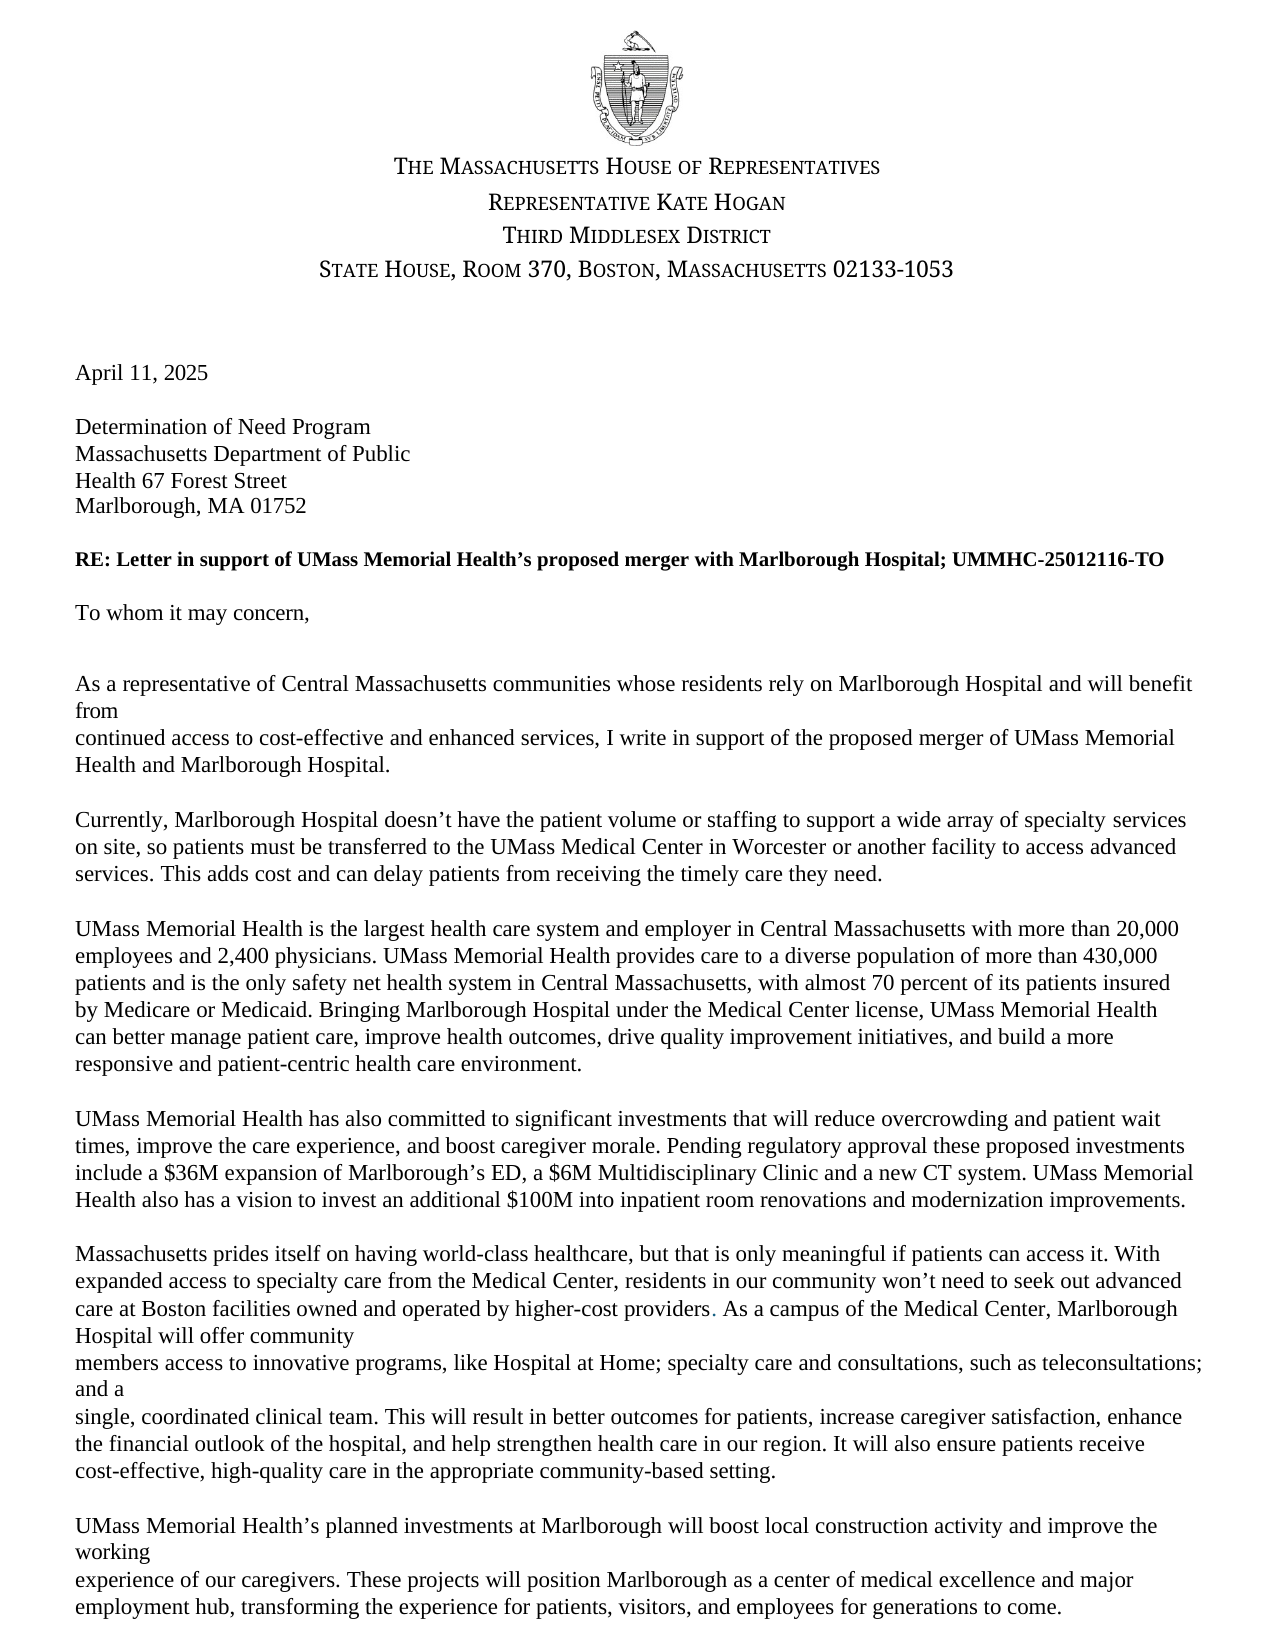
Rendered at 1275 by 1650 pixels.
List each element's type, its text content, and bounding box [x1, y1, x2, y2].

text Currently, Marlborough Hospital doesn’t have the patient volume or staffing to support a wide array of specialty services on site, so patients must be transferred to the UMass Medical Center in Worcester or another facility to access advanced services. This adds cost and can delay patients from receiving the timely care they need. [75, 806, 1208, 886]
text experience of our caregivers. These projects will position Marlborough as a center of medical excellence and major employment hub, transforming the experience for patients, visitors, and employees for generations to come. [75, 1566, 1208, 1619]
text members access to innovative programs, like Hospital at Home; specialty care and consultations, such as teleconsultations; and a [75, 1349, 1208, 1402]
text UMass Memorial Health has also committed to significant investments that will reduce overcrowding and patient wait times, improve the care experience, and boost caregiver morale. Pending regulatory approval these proposed investments include a $36M expansion of Marlborough’s ED, a $6M Multidisciplinary Clinic and a new CT system. UMass Memorial Health also has a vision to invest an additional $100M into inpatient room renovations and modernization improvements. [75, 1105, 1195, 1212]
text As a representative of Central Massachusetts communities whose residents rely on Marlborough Hospital and will benefit from [75, 670, 1208, 723]
text single, coordinated clinical team. This will result in better outcomes for patients, increase caregiver satisfaction, enhance the financial outlook of the hospital, and help strengthen health care in our region. It will also ensure patients receive cost-effective, high-quality care in the appropriate community-based setting. [75, 1403, 1195, 1483]
text UMass Memorial Health is the largest health care system and employer in Central Massachusetts with more than 20,000 employees and 2,400 physicians. UMass Memorial Health provides care to a diverse population of more than 430,000 patients and is the only safety net health system in Central Massachusetts, with almost 70 percent of its patients insured by Medicare or Medicaid. Bringing Marlborough Hospital under the Medical Center license, UMass Memorial Health can better manage patient care, improve health outcomes, drive quality improvement initiatives, and build a more responsive and patient-centric health care environment. [75, 915, 1195, 1077]
text Marlborough, MA 01752 [75, 495, 1208, 518]
text RE: Letter in support of UMass Memorial Health’s proposed merger with Marlborough Hospital; UMMHC-25012116-TO [75, 547, 1208, 571]
text To whom it may concern, [75, 599, 1208, 626]
text continued access to cost-effective and enhanced services, I write in support of the proposed merger of UMass Memorial Health and Marlborough Hospital. [75, 724, 1208, 777]
text UMass Memorial Health’s planned investments at Marlborough will boost local construction activity and improve the working [75, 1512, 1208, 1565]
text Determination of Need Program Massachusetts Department of Public Health 67 Forest Street [75, 413, 455, 494]
picture [590, 30, 684, 146]
text Massachusetts prides itself on having world-class healthcare, but that is only meaningful if patients can access it. With expanded access to specialty care from the Medical Center, residents in our community won’t need to seek out advanced care at Boston facilities owned and operated by higher-cost providers. As a campus of the Medical Center, Marlborough Hospital will offer community [75, 1240, 1199, 1348]
text April 11, 2025 [75, 359, 1208, 385]
